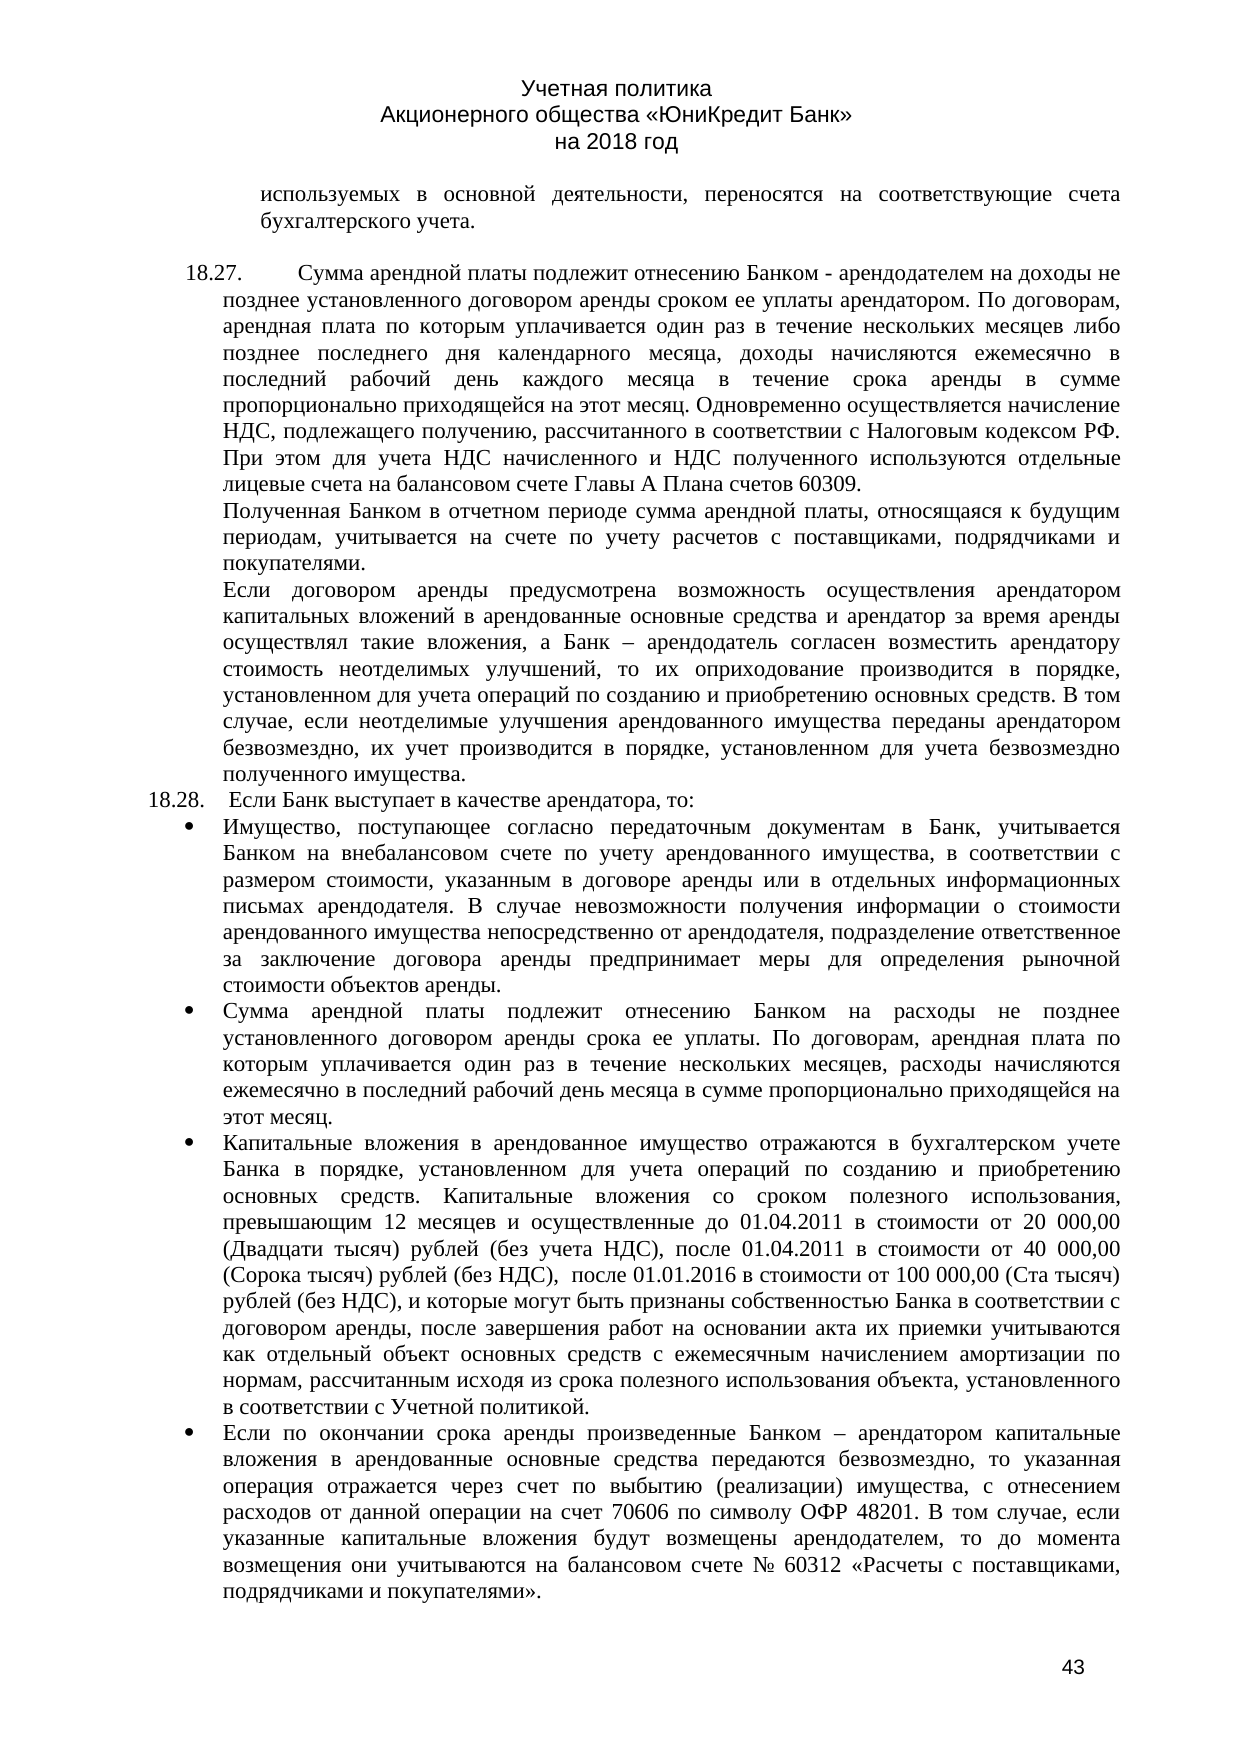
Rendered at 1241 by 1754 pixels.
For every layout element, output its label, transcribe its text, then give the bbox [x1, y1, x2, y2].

list Сумма арендной платы подлежит отнесению Банком - арендодателем на доходы не позднее установленного договором аренды сроком ее уплаты арендатором. По договорам, арендная плата по которым уплачивается один раз в течение нескольких месяцев либо позднее последнего дня календарного месяца, доходы начисляются ежемесячно в последний рабочий день каждого месяца в течение срока аренды в сумме пропорционально приходящейся на этот месяц. Одновременно осуществляется начисление НДС, подлежащего получению, рассчитанного в соответствии с Налоговым кодексом РФ. При этом для учета НДС начисленного и НДС полученного используются отдельные лицевые счета на балансовом счете Главы А Плана счетов 60309. [185, 259, 1122, 497]
list Если по окончании срока аренды произведенные Банком – арендатором капитальные вложения в арендованные основные средства передаются безвозмездно, то указанная операция отражается через счет по выбытию (реализации) имущества, с отнесением расходов от данной операции на счет 70606 по символу ОФР 48201. В том случае, если указанные капитальные вложения будут возмещены арендодателем, то до момента возмещения они учитываются на балансовом счете № 60312 «Расчеты с поставщиками, подрядчиками и покупателями». [185, 1419, 1122, 1603]
list Сумма арендной платы подлежит отнесению Банком на расходы не позднее установленного договором аренды срока ее уплаты. По договорам, арендная плата по которым уплачивается один раз в течение нескольких месяцев, расходы начисляются ежемесячно в последний рабочий день месяца в сумме пропорционально приходящейся на этот месяц. [185, 997, 1122, 1129]
list Имущество, поступающее согласно передаточным документам в Банк, учитывается Банком на внебалансовом счете по учету арендованного имущества, в соответствии с размером стоимости, указанным в договоре аренды или в отдельных информационных письмах арендодателя. В случае невозможности получения информации о стоимости арендованного имущества непосредственно от арендодателя, подразделение ответственное за заключение договора аренды предпринимает меры для определения рыночной стоимости объектов аренды. [185, 813, 1122, 997]
text Если договором аренды предусмотрена возможность осуществления арендатором капитальных вложений в арендованные основные средства и арендатор за время аренды осуществлял такие вложения, а Банк – арендодатель согласен возместить арендатору стоимость неотделимых улучшений, то их оприходование производится в порядке, установленном для учета операций по созданию и приобретению основных средств. В том случае, если неотделимые улучшения арендованного имущества переданы арендатором безвозмездно, их учет производится в порядке, установленном для учета безвозмездно полученного имущества. [223, 576, 1122, 787]
list Если Банк выступает в качестве арендатора, то: [148, 787, 1122, 813]
text Полученная Банком в отчетном периоде сумма арендной платы, относящаяся к будущим периодам, учитывается на счете по учету расчетов с поставщиками, подрядчиками и покупателями. [223, 497, 1122, 576]
list Капитальные вложения в арендованное имущество отражаются в бухгалтерском учете Банка в порядке, установленном для учета операций по созданию и приобретению основных средств. Капитальные вложения со сроком полезного использования, превышающим 12 месяцев и осуществленные до 01.04.2011 в стоимости от 20 000,00 (Двадцати тысяч) рублей (без учета НДС), после 01.04.2011 в стоимости от 40 000,00 (Сорока тысяч) рублей (без НДС), после 01.01.2016 в стоимости от 100 000,00 (Ста тысяч) рублей (без НДС), и которые могут быть признаны собственностью Банка в соответствии с договором аренды, после завершения работ на основании акта их приемки учитываются как отдельный объект основных средств с ежемесячным начислением амортизации по нормам, рассчитанным исходя из срока полезного использования объекта, установленного в соответствии с Учетной политикой. [185, 1129, 1122, 1419]
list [223, 180, 1122, 233]
